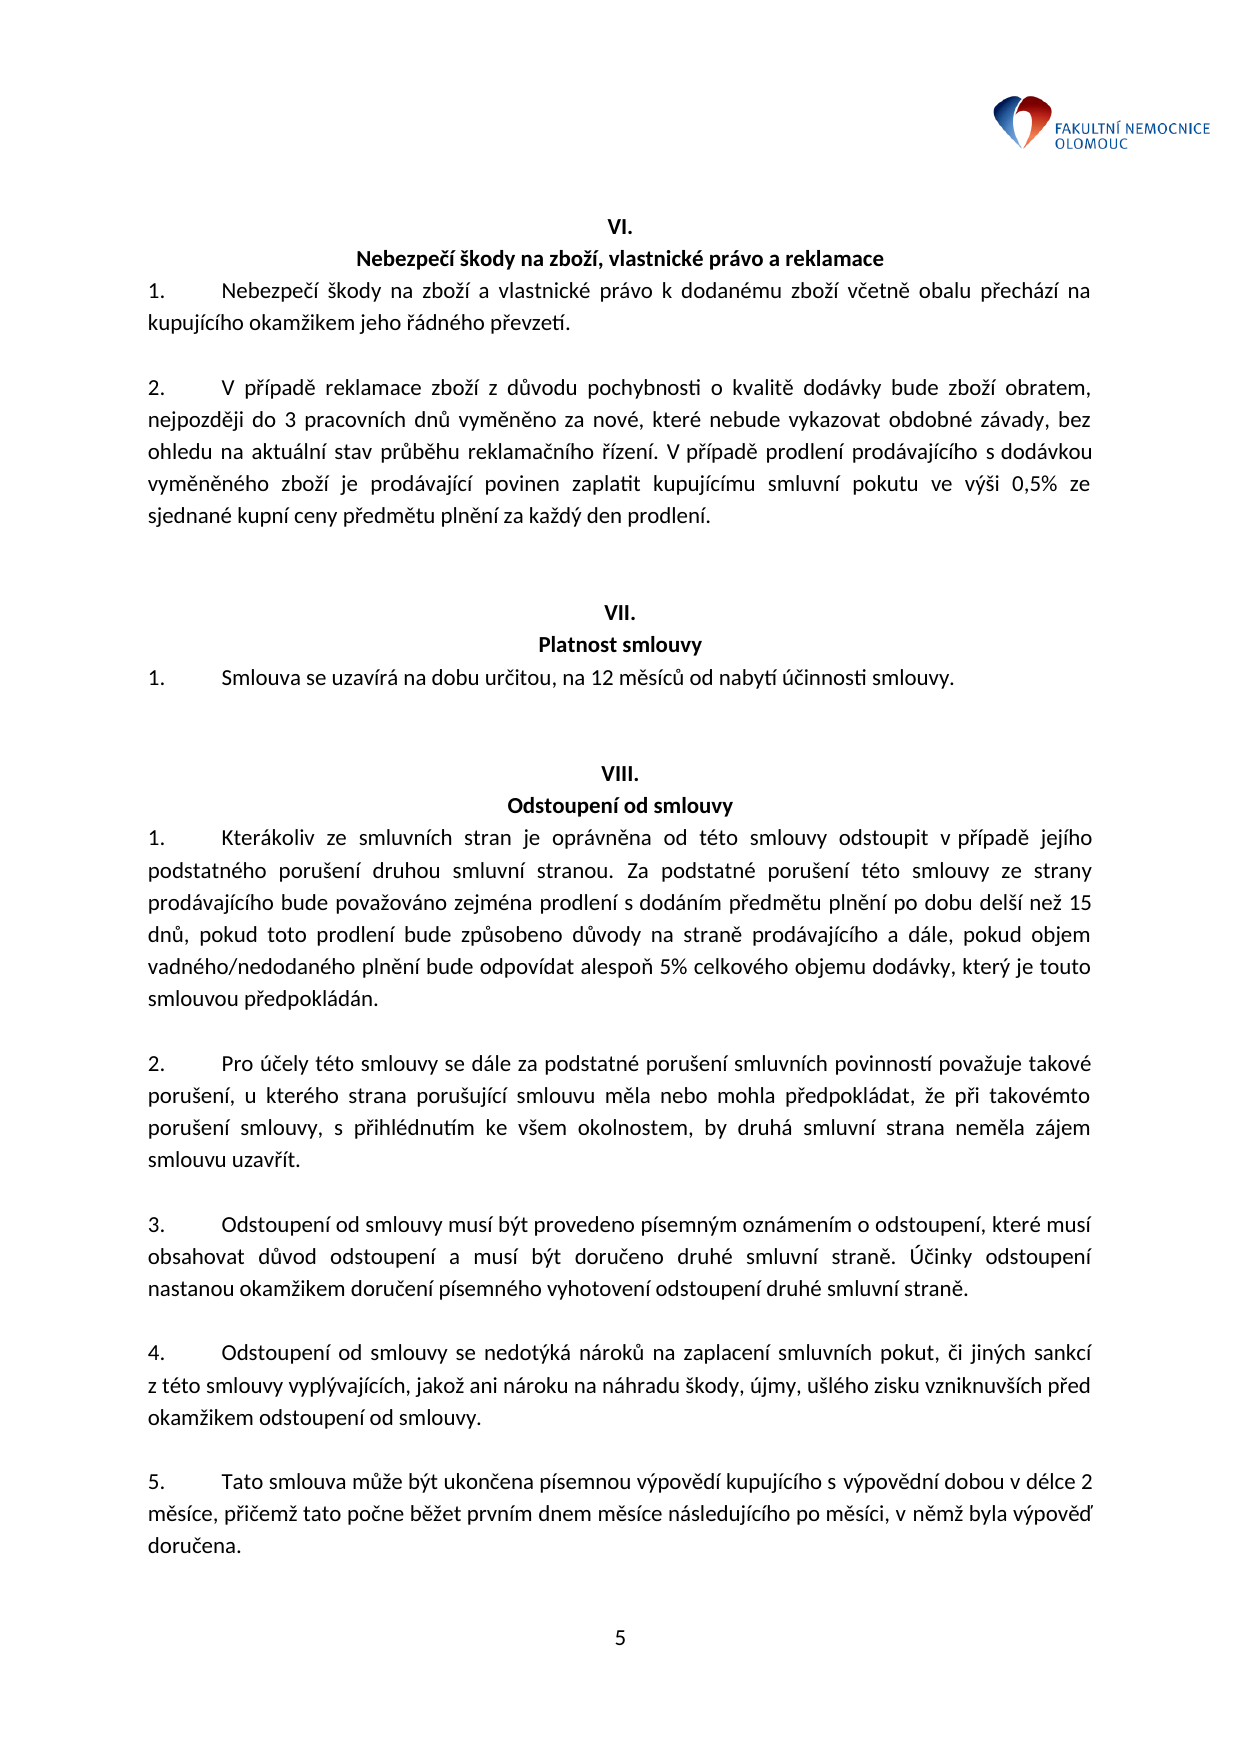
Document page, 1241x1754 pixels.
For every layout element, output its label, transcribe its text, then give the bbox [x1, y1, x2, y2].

text VII. [148, 598, 1093, 626]
list 2. Pro účely této smlouvy se dále za podstatné porušení smluvních povinností považuje takové porušení, u kterého strana porušující smlouvu měla nebo mohla předpokládat, že při takovémto porušení smlouvy, s přihlédnutím ke všem okolnostem, by druhá smluvní strana neměla zájem smlouvu uzavřít. [148, 1049, 1093, 1173]
text VI. [148, 212, 1093, 240]
text Odstoupení od smlouvy [148, 791, 1093, 819]
list 1. Smlouva se uzavírá na dobu určitou, na 12 měsíců od nabytí účinnosti smlouvy. [148, 663, 1093, 691]
text 4. Odstoupení od smlouvy se nedotýká nároků na zaplacení smluvních pokut, či jiných sankcí z této smlouvy vyplývajících, jakož ani nároku na náhradu škody, újmy, ušlého zisku vzniknuvších před okamžikem odstoupení od smlouvy. [148, 1338, 1093, 1431]
text 5. Tato smlouva může být ukončena písemnou výpovědí kupujícího s výpovědní dobou v délce 2 měsíce, přičemž tato počne běžet prvním dnem měsíce následujícího po měsíci, v němž byla výpověď doručena. [148, 1467, 1093, 1560]
text VIII. [148, 759, 1093, 787]
text Platnost smlouvy [148, 630, 1093, 658]
text 3. Odstoupení od smlouvy musí být provedeno písemným oznámením o odstoupení, které musí obsahovat důvod odstoupení a musí být doručeno druhé smluvní straně. Účinky odstoupení nastanou okamžikem doručení písemného vyhotovení odstoupení druhé smluvní straně. [148, 1210, 1093, 1302]
text Nebezpečí škody na zboží, vlastnické právo a reklamace [148, 244, 1093, 272]
list 1. Kterákoliv ze smluvních stran je oprávněna od této smlouvy odstoupit v případě jejího podstatného porušení druhou smluvní stranou. Za podstatné porušení této smlouvy ze strany prodávajícího bude považováno zejména prodlení s dodáním předmětu plnění po dobu delší než 15 dnů, pokud toto prodlení bude způsobeno důvody na straně prodávajícího a dále, pokud objem vadného/nedodaného plnění bude odpovídat alespoň 5% celkového objemu dodávky, který je touto smlouvou předpokládán. [148, 823, 1093, 1012]
list 1. Nebezpečí škody na zboží a vlastnické právo k dodanému zboží včetně obalu přechází na kupujícího okamžikem jeho řádného převzetí. [148, 276, 1093, 337]
list 2. V případě reklamace zboží z důvodu pochybnosti o kvalitě dodávky bude zboží obratem, nejpozději do 3 pracovních dnů vyměněno za nové, které nebude vykazovat obdobné závady, bez ohledu na aktuální stav průběhu reklamačního řízení. V případě prodlení prodávajícího s dodávkou vyměněného zboží je prodávající povinen zaplatit kupujícímu smluvní pokutu ve výši 0,5% ze sjednané kupní ceny předmětu plnění za každý den prodlení. [148, 373, 1093, 530]
